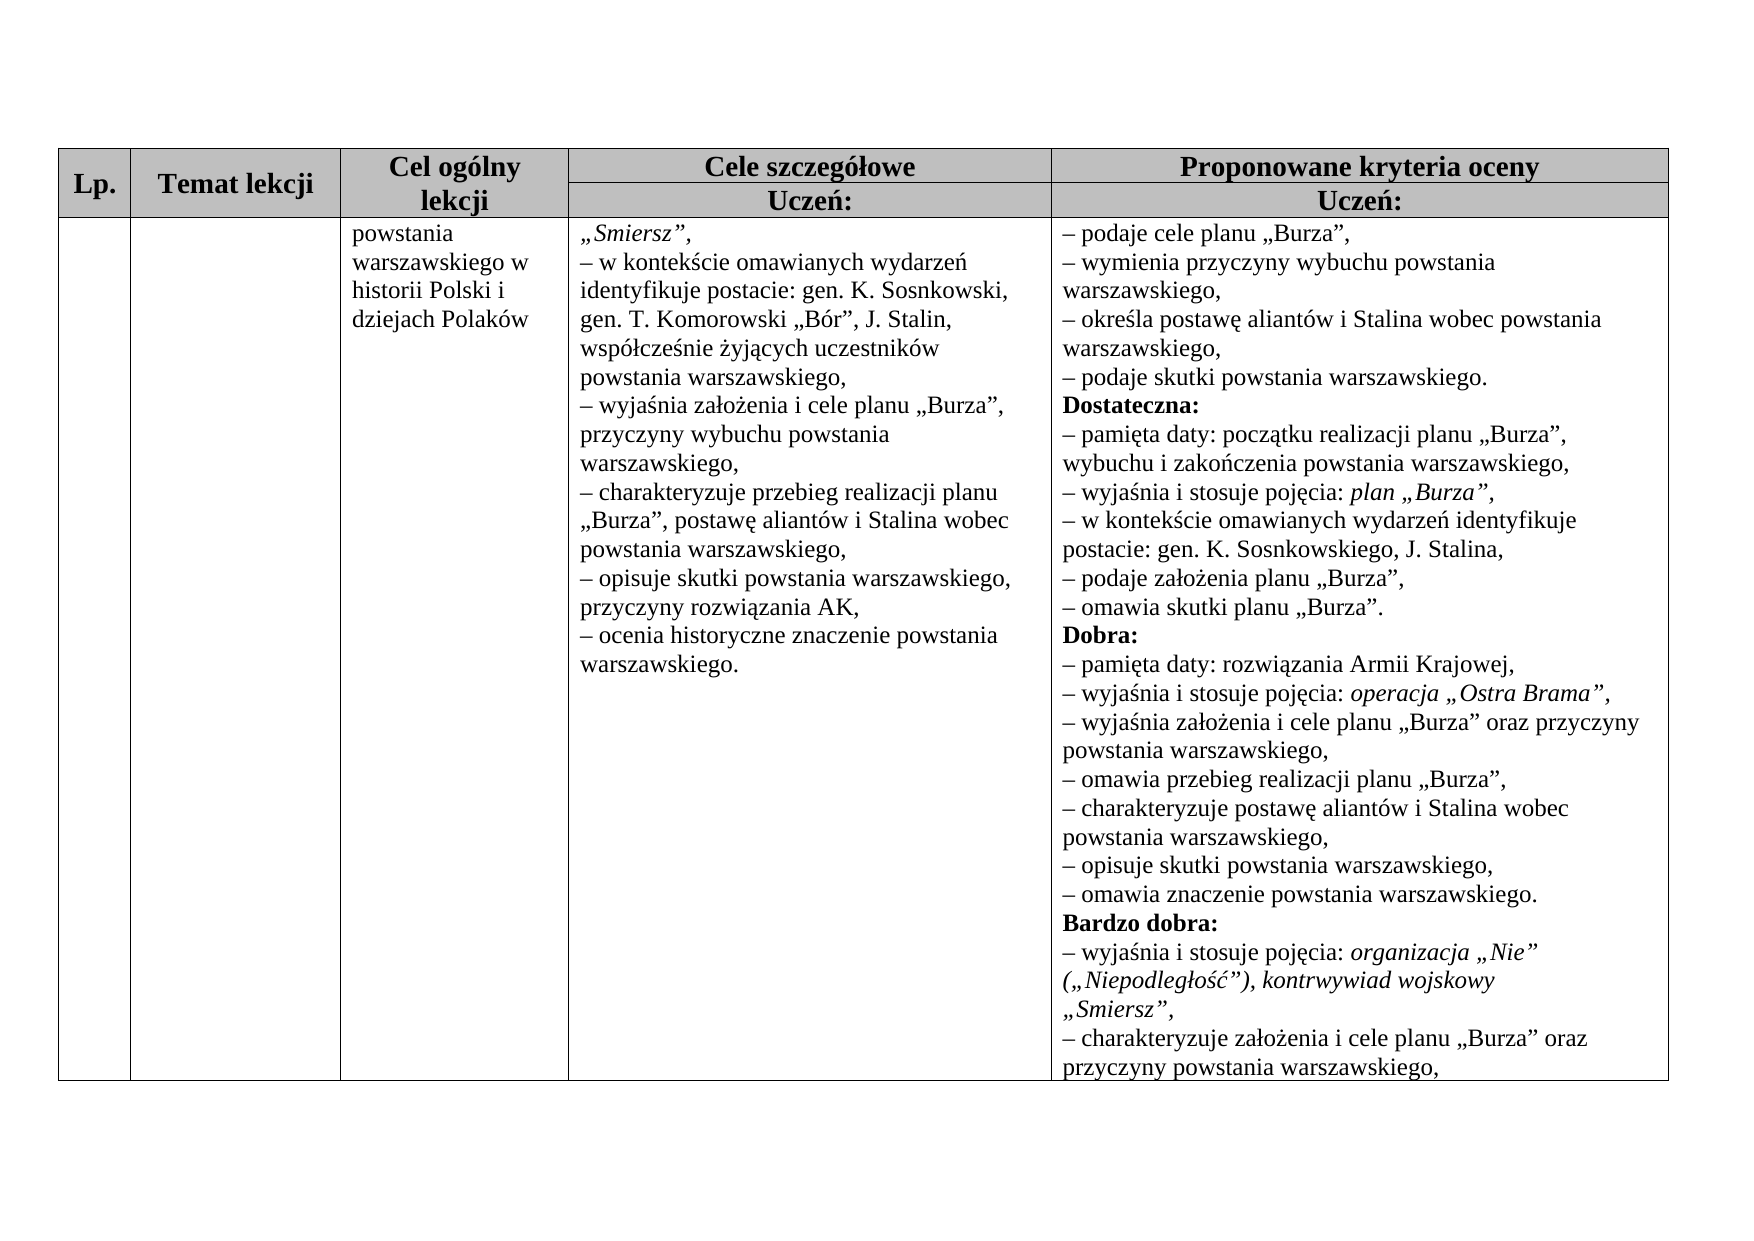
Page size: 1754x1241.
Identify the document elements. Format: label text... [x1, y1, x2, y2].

table_cell Uczeń: [1052, 183, 1668, 217]
table_cell Uczeń: [569, 183, 1051, 217]
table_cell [1052, 218, 1668, 1080]
table_header Lp. [59, 149, 130, 217]
table_header Cele szczegółowe [569, 149, 1051, 182]
table_header Cel ogólny lekcji [341, 149, 568, 217]
table_header Proponowane kryteria oceny [1052, 149, 1668, 182]
table_header Temat lekcji [131, 149, 340, 217]
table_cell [341, 218, 568, 1080]
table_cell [131, 218, 340, 1080]
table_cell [569, 218, 1051, 1080]
table_cell [59, 218, 130, 1080]
